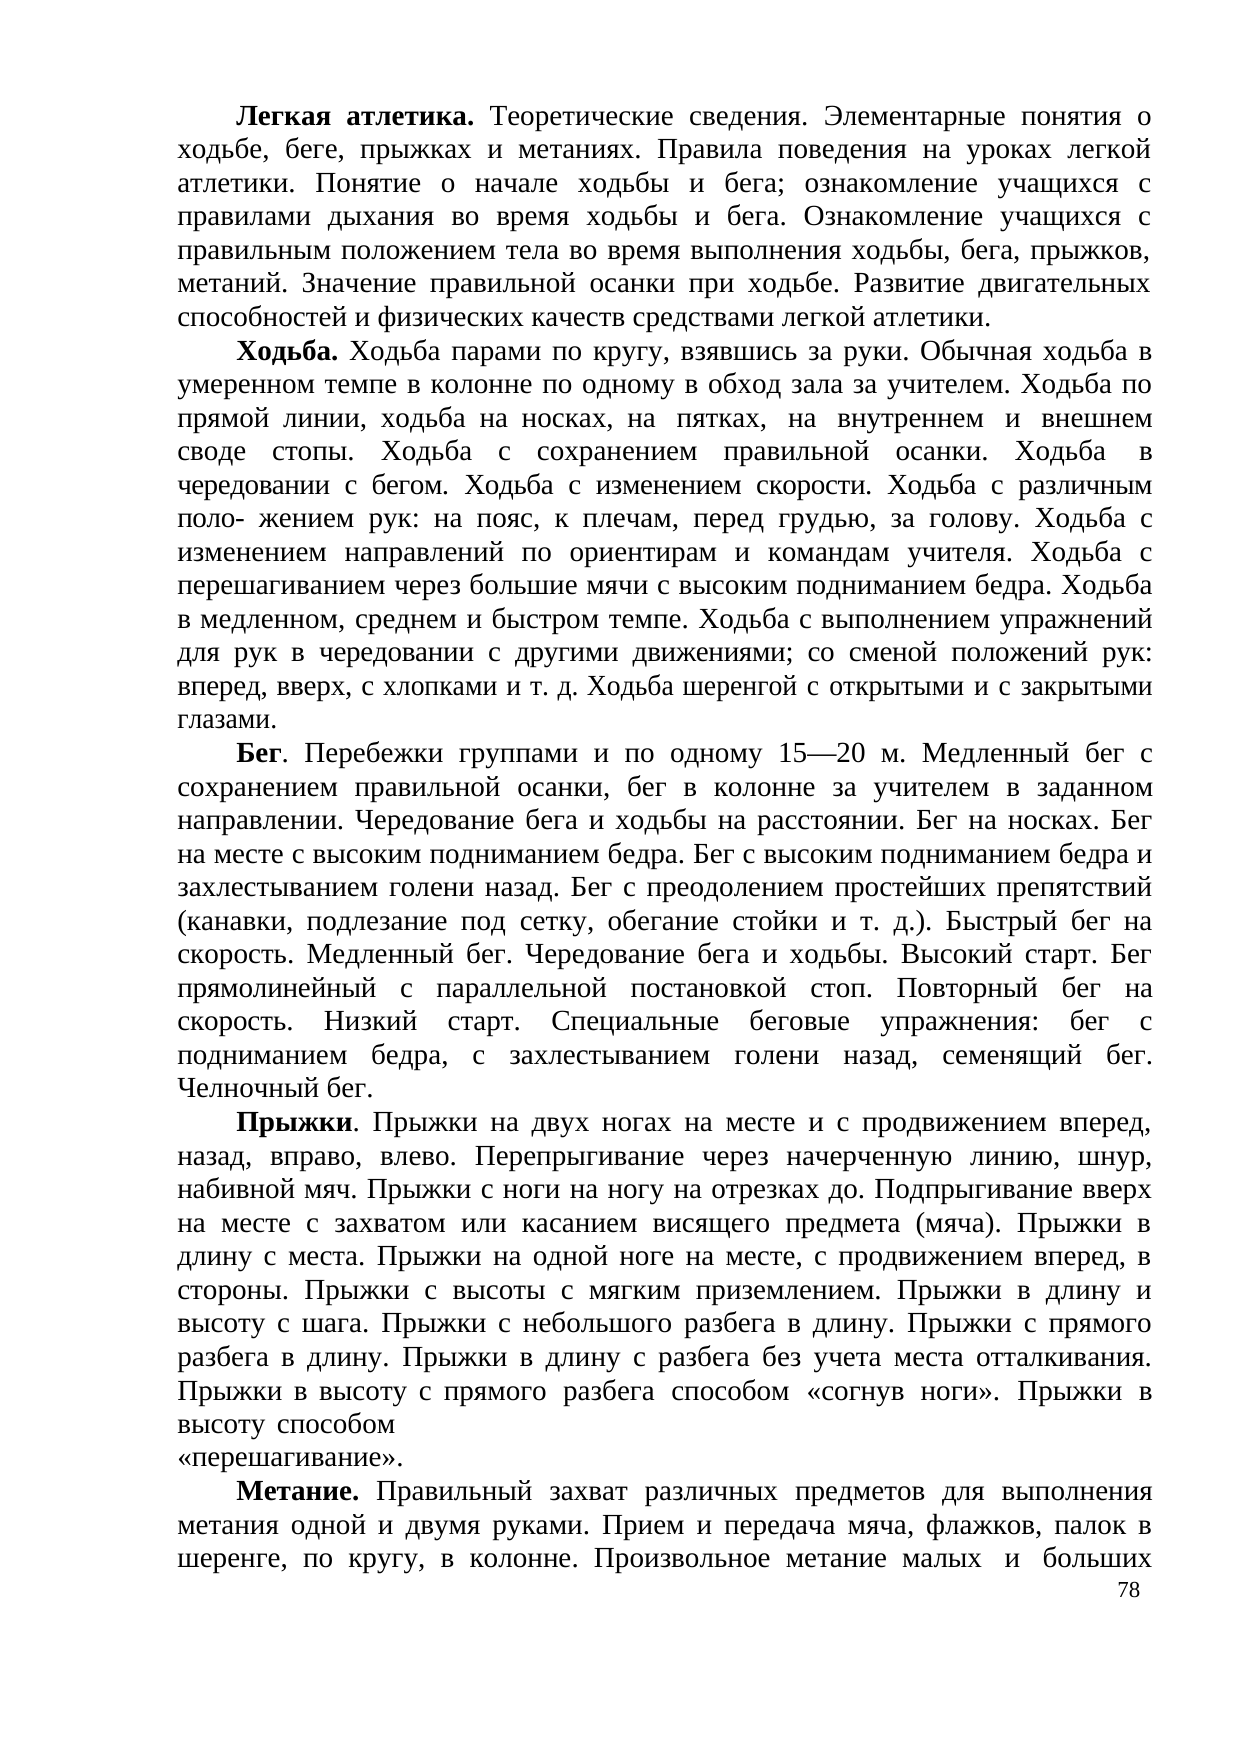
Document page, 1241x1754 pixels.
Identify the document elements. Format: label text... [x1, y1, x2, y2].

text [177, 1473, 1153, 1574]
text Легкая атлетика. Теоретические сведения. Элементарные понятия о ходьбе, беге, прыжках и метаниях. Правила поведения на уроках легкой атлетики. Понятие о начале ходьбы и бега; ознакомление учащихся с правилами дыхания во время ходьбы и бега. Ознакомление учащихся с правильным положением тела во время выполнения ходьбы, бега, прыжков, метаний. Значение правильной осанки при ходьбе. Развитие двигательных способностей и физических качеств средствами легкой атлетики. [177, 98, 1151, 333]
text Бег. Перебежки группами и по одному 15—20 м. Медленный бег с сохранением правильной осанки, бег в колонне за учителем в заданном направлении. Чередование бега и ходьбы на расстоянии. Бег на носках. Бег на месте с высоким подниманием бедра. Бег с высоким подниманием бедра и захлестыванием голени назад. Бег с преодолением простейших препятствий (канавки, подлезание под сетку, обегание стойки и т. д.). Быстрый бег на скорость. Медленный бег. Чередование бега и ходьбы. Высокий старт. Бег прямолинейный с параллельной постановкой стоп. Повторный бег на скорость. Низкий старт. Специальные беговые упражнения: бег с подниманием бедра, с захлестыванием голени назад, семенящий бег. Челночный бег. [177, 735, 1153, 1104]
text «перешагивание». [177, 1440, 1180, 1473]
text Ходьба. Ходьба парами по кругу, взявшись за руки. Обычная ходьба в умеренном темпе в колонне по одному в обход зала за учителем. Ходьба по прямой линии, ходьба на носках, на пятках, на внутреннем и внешнем своде стопы. Ходьба с сохранением правильной осанки. Ходьба в чередовании с бегом. Ходьба с изменением скорости. Ходьба с различным поло- жением рук: на пояс, к плечам, перед грудью, за голову. Ходьба с изменением направлений по ориентирам и командам учителя. Ходьба с перешагиванием через большие мячи с высоким подниманием бедра. Ходьба в медленном, среднем и быстром темпе. Ходьба с выполнением упражнений для рук в чередовании с другими движениями; со сменой положений рук: вперед, вверх, с хлопками и т. д. Ходьба шеренгой с открытыми и с закрытыми глазами. [177, 333, 1153, 735]
text Прыжки. Прыжки на двух ногах на месте и с продвижением вперед, назад, вправо, влево. Перепрыгивание через начерченную линию, шнур, набивной мяч. Прыжки с ноги на ногу на отрезках до. Подпрыгивание вверх на месте с захватом или касанием висящего предмета (мяча). Прыжки в длину с места. Прыжки на одной ноге на месте, с продвижением вперед, в стороны. Прыжки с высоты с мягким приземлением. Прыжки в длину и высоту с шага. Прыжки с небольшого разбега в длину. Прыжки с прямого разбега в длину. Прыжки в длину с разбега без учета места отталкивания. Прыжки в высоту с прямого разбега способом «согнув ноги». Прыжки в высоту способом [177, 1104, 1152, 1440]
